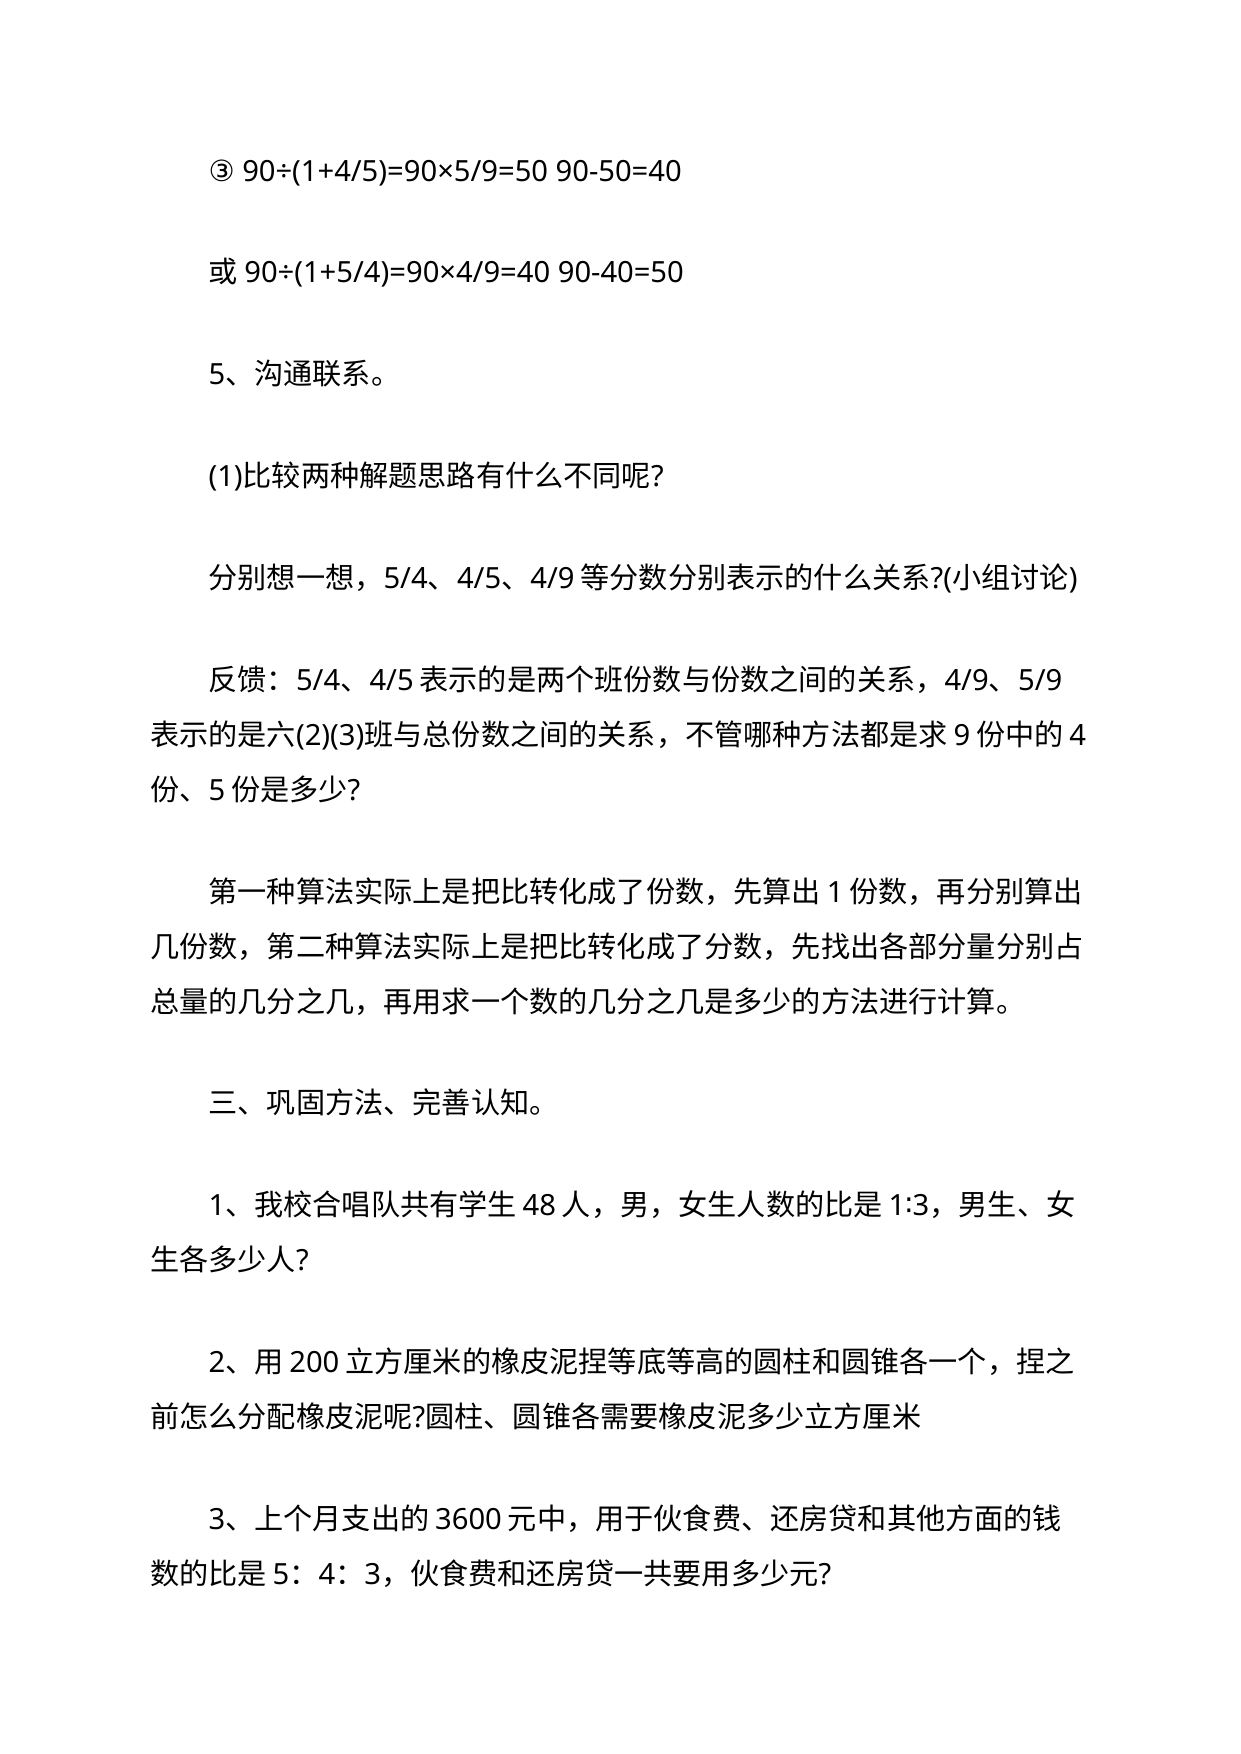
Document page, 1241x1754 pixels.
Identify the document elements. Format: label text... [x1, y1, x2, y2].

text 反馈：5/4、4/5表示的是两个班份数与份数之间的关系，4/9、5/9表示的是六(2)(3)班与总份数之间的关系，不管哪种方法都是求9份中的4份、5份是多少? [150, 656, 1090, 809]
text 第一种算法实际上是把比转化成了份数，先算出1份数，再分别算出几份数，第二种算法实际上是把比转化成了分数，先找出各部分量分别占总量的几分之几，再用求一个数的几分之几是多少的方法进行计算。 [150, 868, 1090, 1021]
text 分别想一想，5/4、4/5、4/9等分数分别表示的什么关系?(小组讨论) [150, 554, 1090, 597]
text 或 90÷(1+5/4)=90×4/9=40 90-40=50 [150, 248, 1090, 291]
text 2、用200立方厘米的橡皮泥捏等底等高的圆柱和圆锥各一个，捏之前怎么分配橡皮泥呢?圆柱、圆锥各需要橡皮泥多少立方厘米 [150, 1339, 1090, 1436]
text 5、沟通联系。 [150, 350, 1090, 393]
text (1)比较两种解题思路有什么不同呢? [150, 452, 1090, 495]
text 三、巩固方法、完善认知。 [150, 1080, 1090, 1122]
text 1、我校合唱队共有学生48人，男，女生人数的比是1∶3，男生、女生各多少人? [150, 1182, 1090, 1279]
text ③ 90÷(1+4/5)=90×5/9=50 90-50=40 [150, 150, 1090, 190]
text 3、上个月支出的3600元中，用于伙食费、还房贷和其他方面的钱数的比是5：4：3，伙食费和还房贷一共要用多少元? [150, 1496, 1090, 1593]
